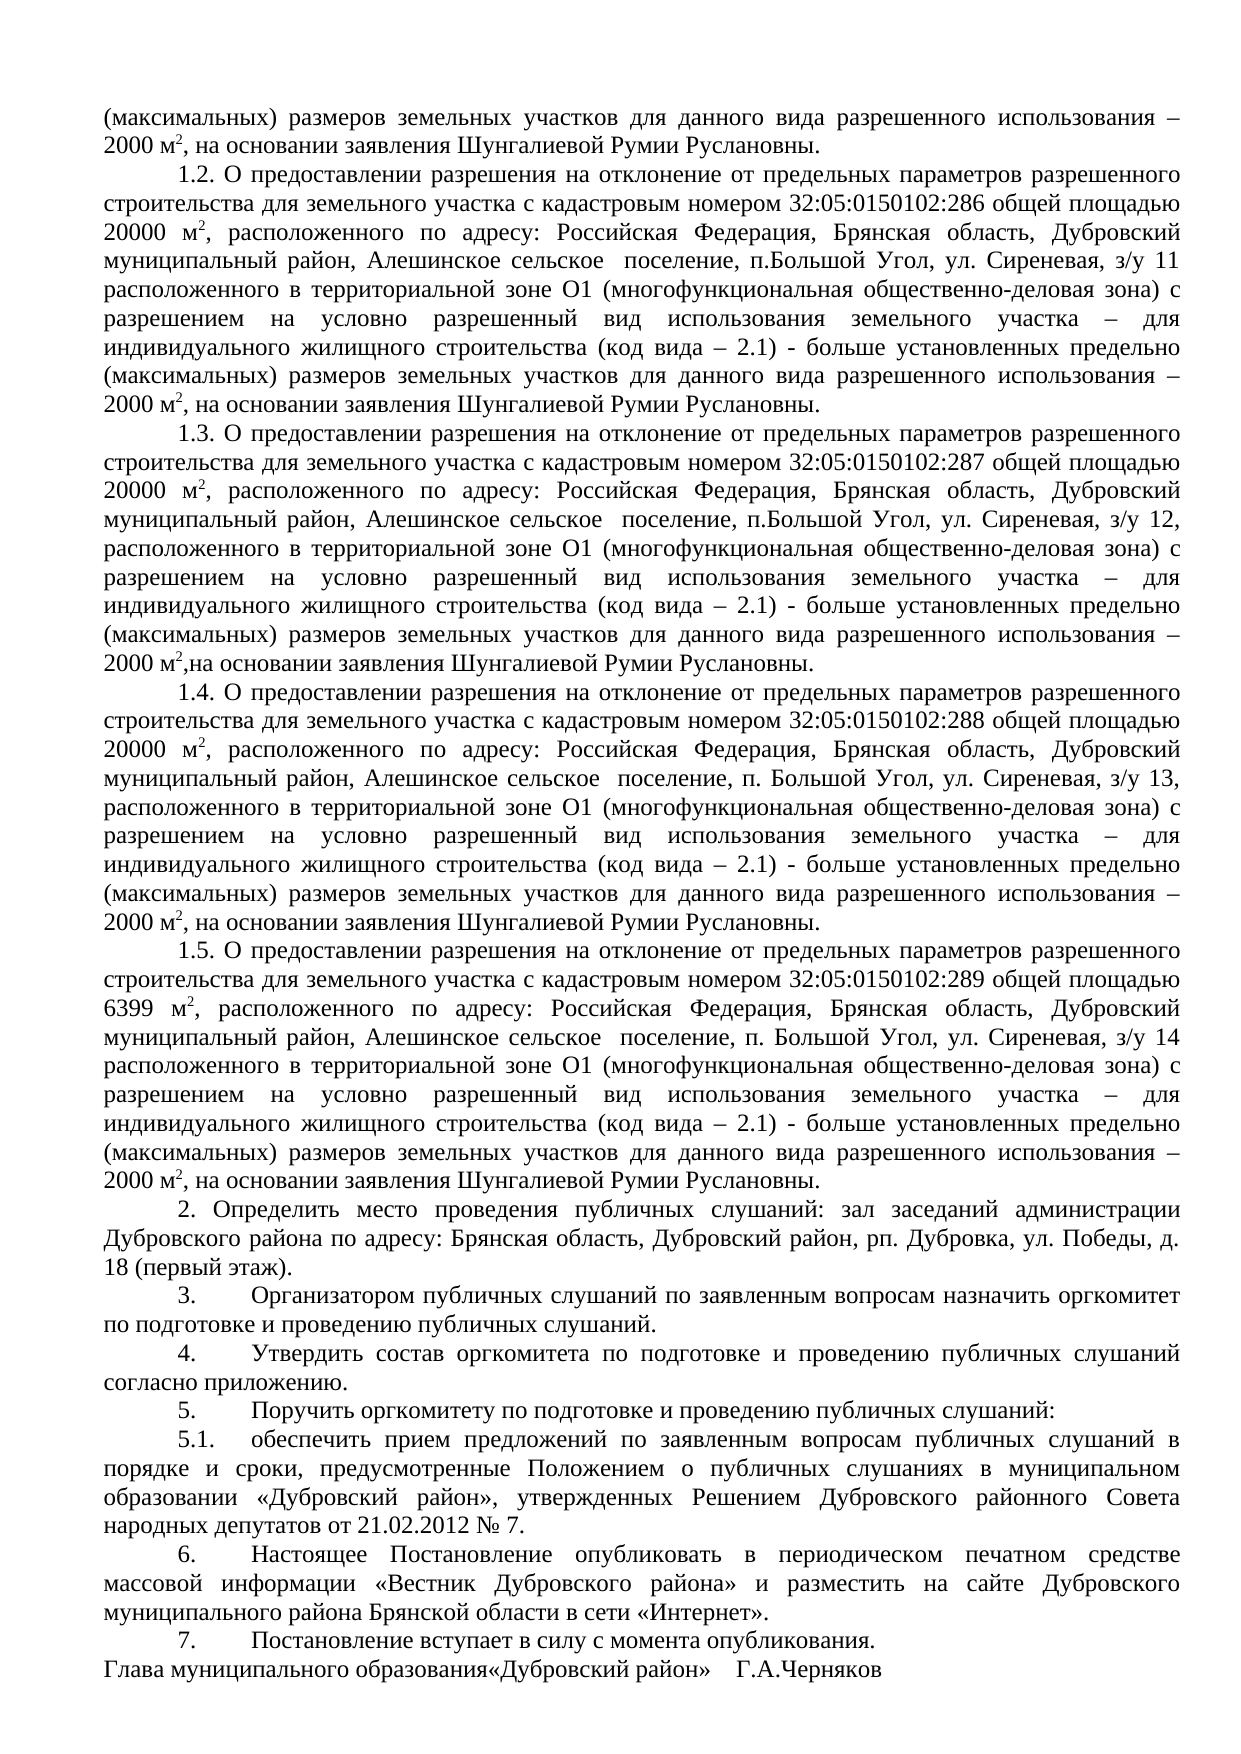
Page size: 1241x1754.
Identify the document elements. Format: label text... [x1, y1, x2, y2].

text 1.3. О предоставлении разрешения на отклонение от предельных параметров разрешенного строительства для земельного участка с кадастровым номером 32:05:0150102:287 общей площадью 20000 м2, расположенного по адресу: Российская Федерация, Брянская область, Дубровский муниципальный район, Алешинское сельское поселение, п.Большой Угол, ул. Сиреневая, з/у 12, расположенного в территориальной зоне О1 (многофункциональная общественно-деловая зона) с разрешением на условно разрешенный вид использования земельного участка – для индивидуального жилищного строительства (код вида – 2.1) - больше установленных предельно (максимальных) размеров земельных участков для данного вида разрешенного использования – 2000 м2,на основании заявления Шунгалиевой Румии Руслановны. [103, 418, 1181, 677]
list Настоящее Постановление опубликовать в периодическом печатном средстве массовой информации «Вестник Дубровского района» и разместить на сайте Дубровского муниципального района Брянской области в сети «Интернет». [103, 1539, 1181, 1626]
list Утвердить состав оргкомитета по подготовке и проведению публичных слушаний согласно приложению. [103, 1338, 1181, 1396]
text Глава муниципального образования«Дубровский район» Г.А.Черняков [103, 1654, 1181, 1683]
list Постановление вступает в силу с момента опубликования. [103, 1626, 1181, 1654]
text 1.2. О предоставлении разрешения на отклонение от предельных параметров разрешенного строительства для земельного участка с кадастровым номером 32:05:0150102:286 общей площадью 20000 м2, расположенного по адресу: Российская Федерация, Брянская область, Дубровский муниципальный район, Алешинское сельское поселение, п.Большой Угол, ул. Сиреневая, з/у 11 расположенного в территориальной зоне О1 (многофункциональная общественно-деловая зона) с разрешением на условно разрешенный вид использования земельного участка – для индивидуального жилищного строительства (код вида – 2.1) - больше установленных предельно (максимальных) размеров земельных участков для данного вида разрешенного использования – 2000 м2, на основании заявления Шунгалиевой Румии Руслановны. [103, 159, 1181, 418]
text 2. Определить место проведения публичных слушаний: зал заседаний администрации Дубровского района по адресу: Брянская область, Дубровский район, рп. Дубровка, ул. Победы, д. 18 (первый этаж). [103, 1194, 1181, 1281]
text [103, 102, 1181, 159]
text 1.4. О предоставлении разрешения на отклонение от предельных параметров разрешенного строительства для земельного участка с кадастровым номером 32:05:0150102:288 общей площадью 20000 м2, расположенного по адресу: Российская Федерация, Брянская область, Дубровский муниципальный район, Алешинское сельское поселение, п. Большой Угол, ул. Сиреневая, з/у 13, расположенного в территориальной зоне О1 (многофункциональная общественно-деловая зона) с разрешением на условно разрешенный вид использования земельного участка – для индивидуального жилищного строительства (код вида – 2.1) - больше установленных предельно (максимальных) размеров земельных участков для данного вида разрешенного использования – 2000 м2, на основании заявления Шунгалиевой Румии Руслановны. [103, 677, 1181, 936]
list Поручить оргкомитету по подготовке и проведению публичных слушаний: [103, 1396, 1181, 1424]
list обеспечить прием предложений по заявленным вопросам публичных слушаний в порядке и сроки, предусмотренные Положением о публичных слушаниях в муниципальном образовании «Дубровский район», утвержденных Решением Дубровского районного Совета народных депутатов от 21.02.2012 № 7. [103, 1424, 1181, 1539]
text 1.5. О предоставлении разрешения на отклонение от предельных параметров разрешенного строительства для земельного участка с кадастровым номером 32:05:0150102:289 общей площадью 6399 м2, расположенного по адресу: Российская Федерация, Брянская область, Дубровский муниципальный район, Алешинское сельское поселение, п. Большой Угол, ул. Сиреневая, з/у 14 расположенного в территориальной зоне О1 (многофункциональная общественно-деловая зона) с разрешением на условно разрешенный вид использования земельного участка – для индивидуального жилищного строительства (код вида – 2.1) - больше установленных предельно (максимальных) размеров земельных участков для данного вида разрешенного использования – 2000 м2, на основании заявления Шунгалиевой Румии Руслановны. [103, 936, 1181, 1194]
list Организатором публичных слушаний по заявленным вопросам назначить оргкомитет по подготовке и проведению публичных слушаний. [103, 1281, 1181, 1338]
